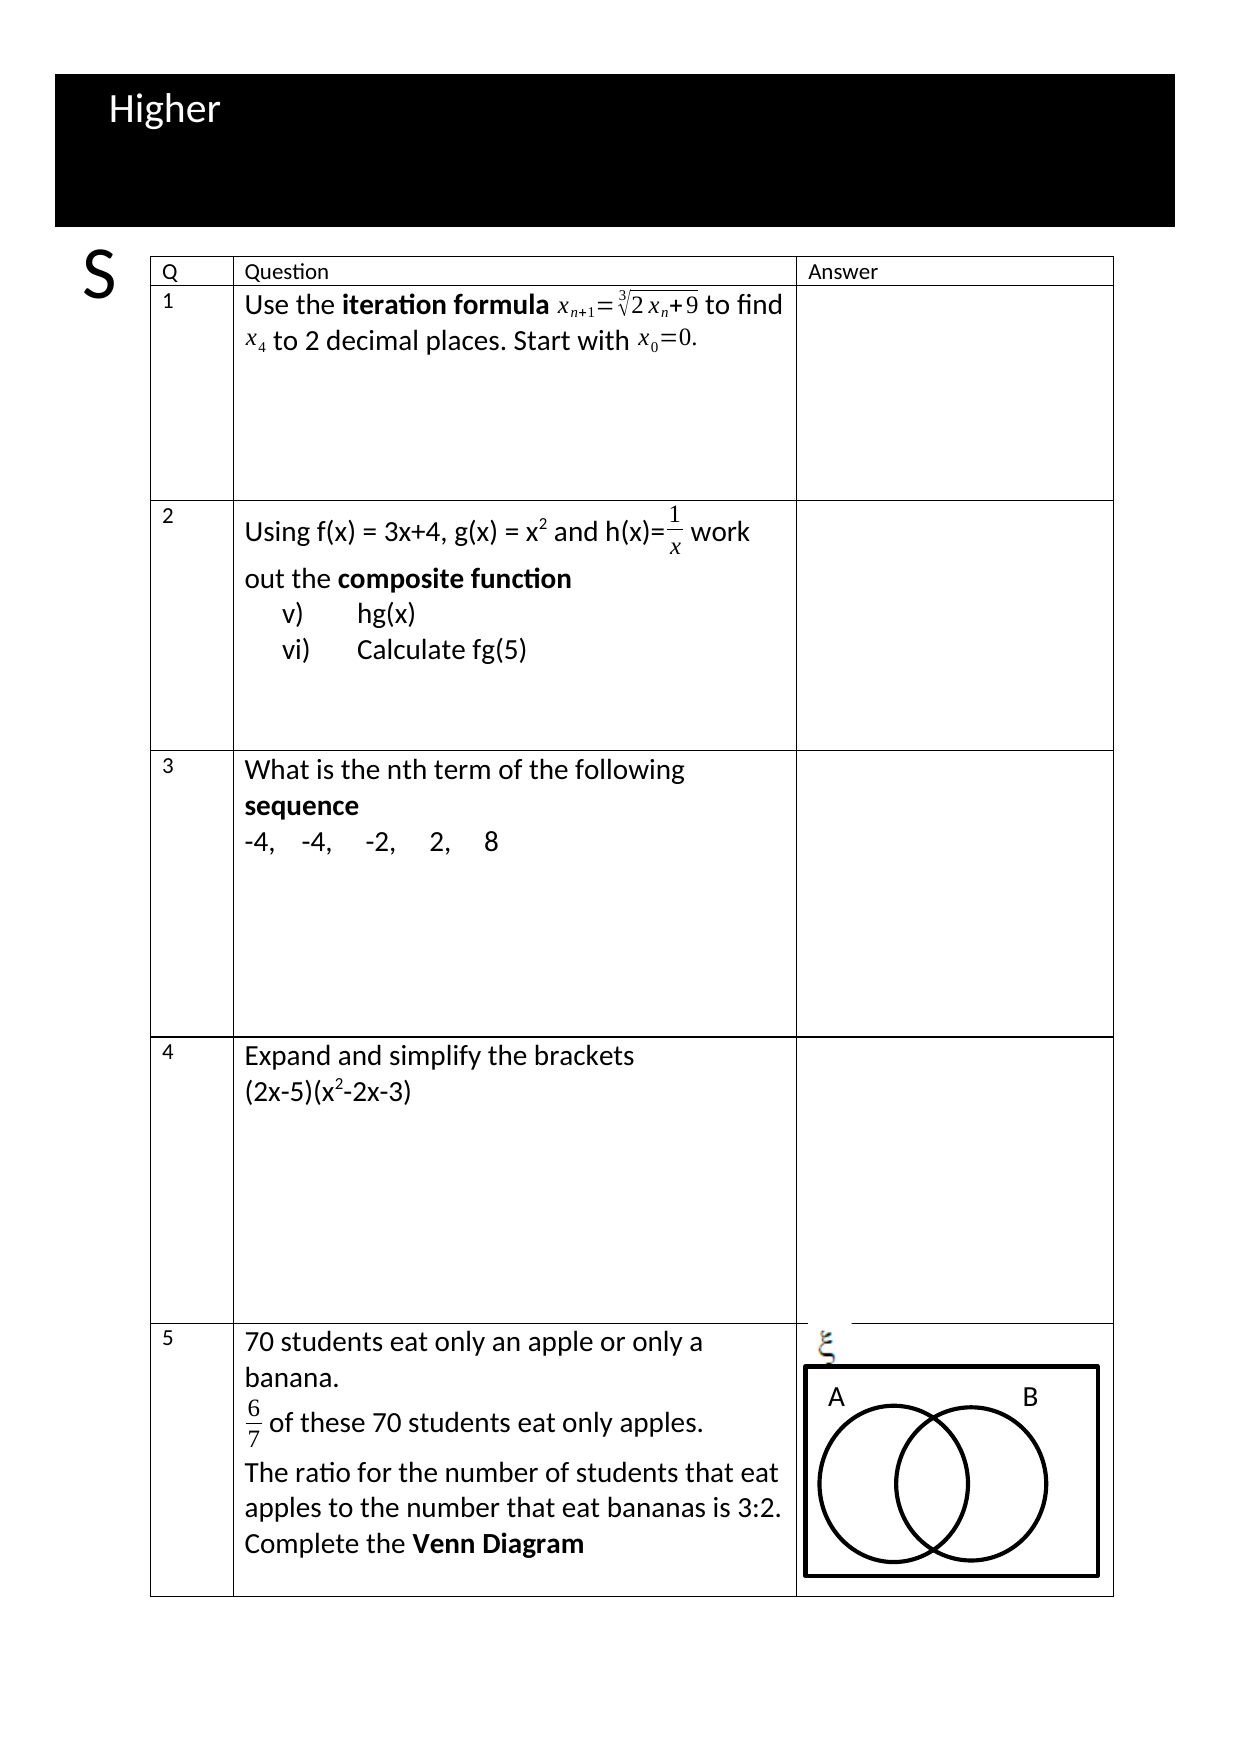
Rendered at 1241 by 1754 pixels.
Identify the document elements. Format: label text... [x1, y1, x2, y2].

table_cell 4 [151, 1038, 233, 1322]
table_cell 2 [151, 501, 233, 750]
table_cell [797, 751, 1113, 1036]
table_cell [797, 1038, 1113, 1322]
table_header Answer [797, 257, 1113, 285]
table_cell A B [797, 1324, 1113, 1596]
table_header Q [151, 257, 233, 285]
table_cell 3 [151, 751, 233, 1036]
table_cell 5 [151, 1324, 233, 1596]
table_cell [797, 286, 1113, 500]
table_cell Expand and simplify the brackets (2x-5)(x2-2x-3) [234, 1038, 796, 1322]
table_cell 1 [151, 286, 233, 500]
table_header Question [234, 257, 796, 285]
table_cell [797, 501, 1113, 750]
table_cell What is the nth term of the following sequence -4, -4, -2, 2, 8 [234, 751, 796, 1036]
table_cell 70 students eat only an apple or only a banana. of these 70 students eat only apples. The ratio for the number of students that eat apples to the number that eat bananas is 3:2. Complete the Venn Diagram [234, 1324, 796, 1596]
table_cell Use the iteration formula to find to 2 decimal places. Start with [234, 286, 796, 500]
table_cell Using f(x) = 3x+4, g(x) = x2 and h(x)= work out the composite function hg(x) Calculate fg(5) [234, 501, 796, 750]
